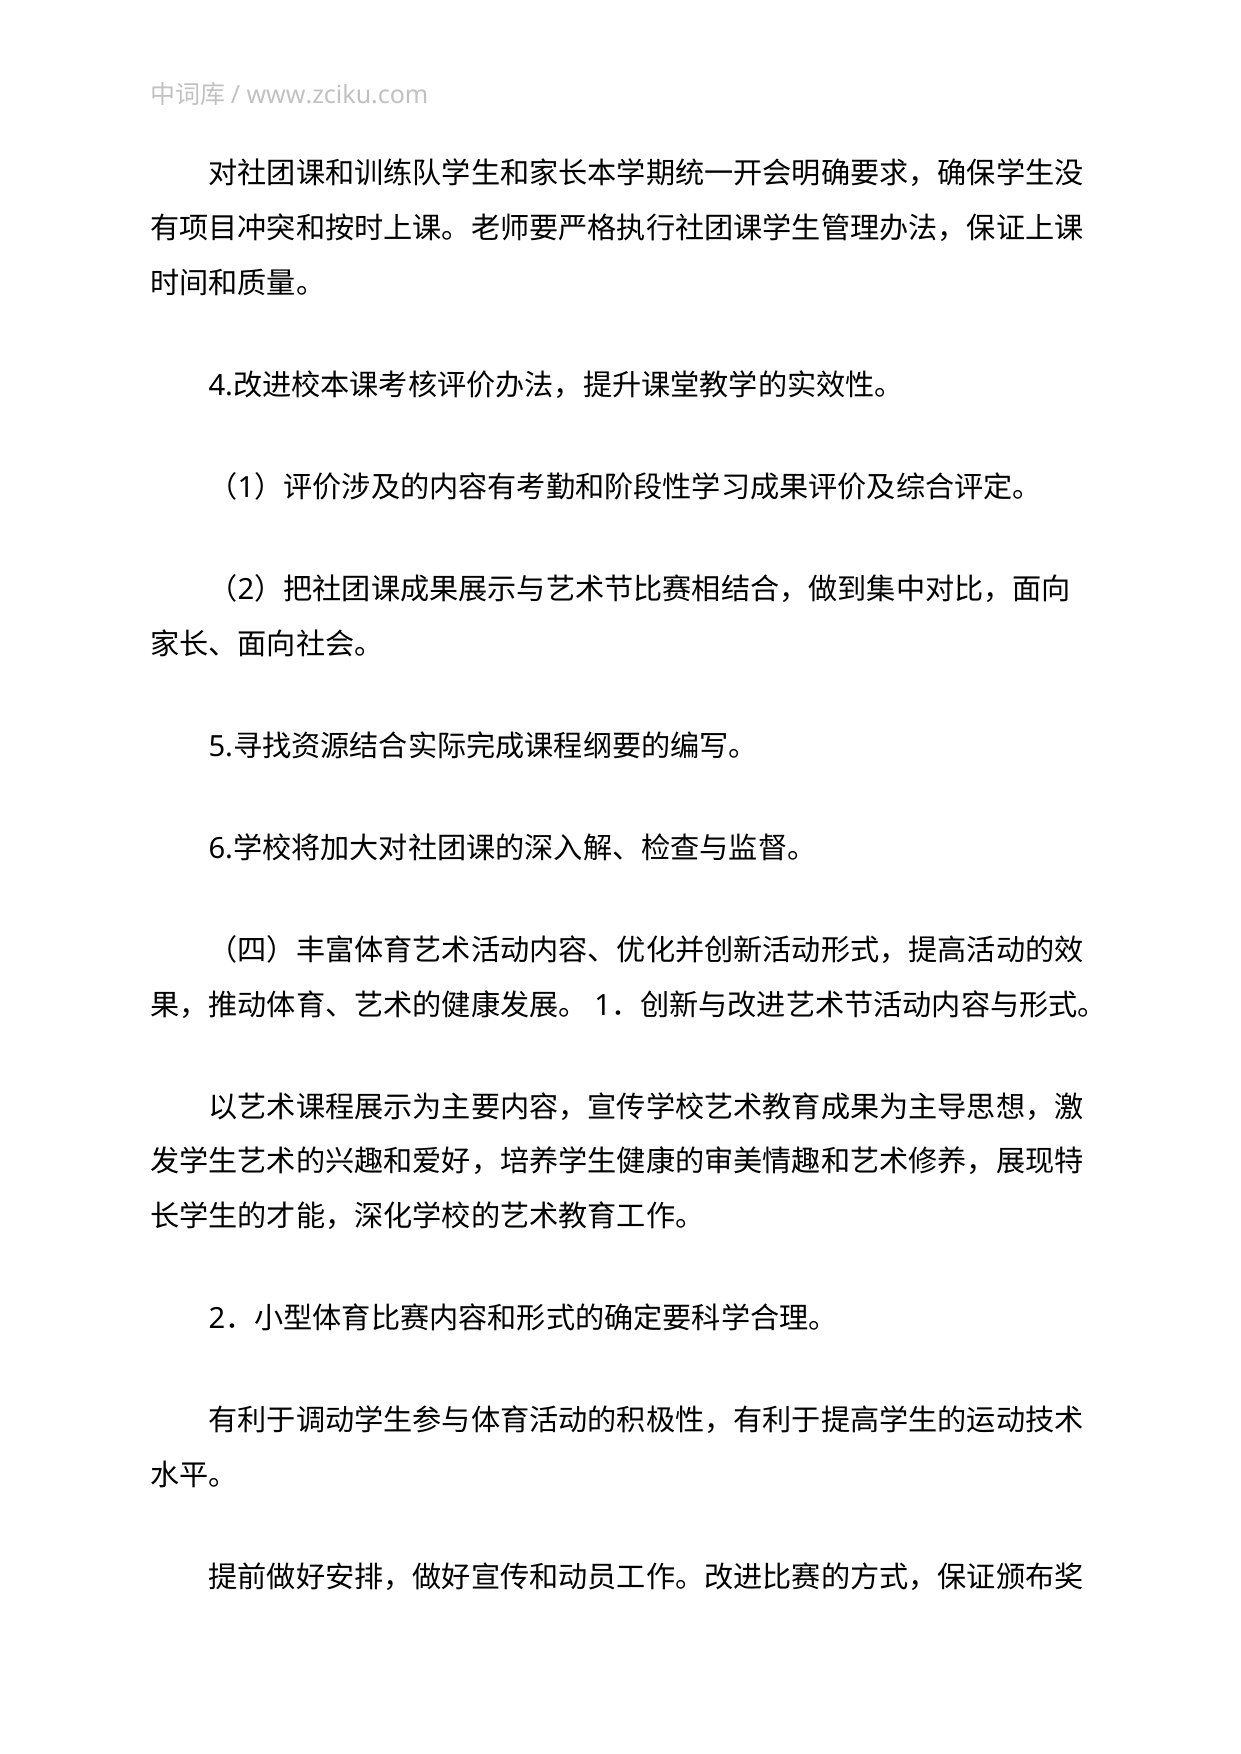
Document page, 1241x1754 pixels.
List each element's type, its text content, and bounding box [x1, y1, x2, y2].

text 6.学校将加大对社团课的深入解、检查与监督。 [150, 824, 1090, 867]
text 5.寻找资源结合实际完成课程纲要的编写。 [150, 722, 1090, 765]
text 有利于调动学生参与体育活动的积极性，有利于提高学生的运动技术水平。 [150, 1397, 1090, 1494]
text （2）把社团课成果展示与艺术节比赛相结合，做到集中对比，面向家长、面向社会。 [150, 566, 1090, 663]
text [150, 1553, 1090, 1596]
text 对社团课和训练队学生和家长本学期统一开会明确要求，确保学生没有项目冲突和按时上课。老师要严格执行社团课学生管理办法，保证上课时间和质量。 [150, 150, 1090, 302]
text （四）丰富体育艺术活动内容、优化并创新活动形式，提高活动的效果，推动体育、艺术的健康发展。 1．创新与改进艺术节活动内容与形式。 [150, 926, 1090, 1023]
text 2．小型体育比赛内容和形式的确定要科学合理。 [150, 1295, 1090, 1337]
text （1）评价涉及的内容有考勤和阶段性学习成果评价及综合评定。 [150, 463, 1090, 506]
text 以艺术课程展示为主要内容，宣传学校艺术教育成果为主导思想，激发学生艺术的兴趣和爱好，培养学生健康的审美情趣和艺术修养，展现特长学生的才能，深化学校的艺术教育工作。 [150, 1083, 1090, 1235]
text 4.改进校本课考核评价办法，提升课堂教学的实效性。 [150, 362, 1090, 404]
